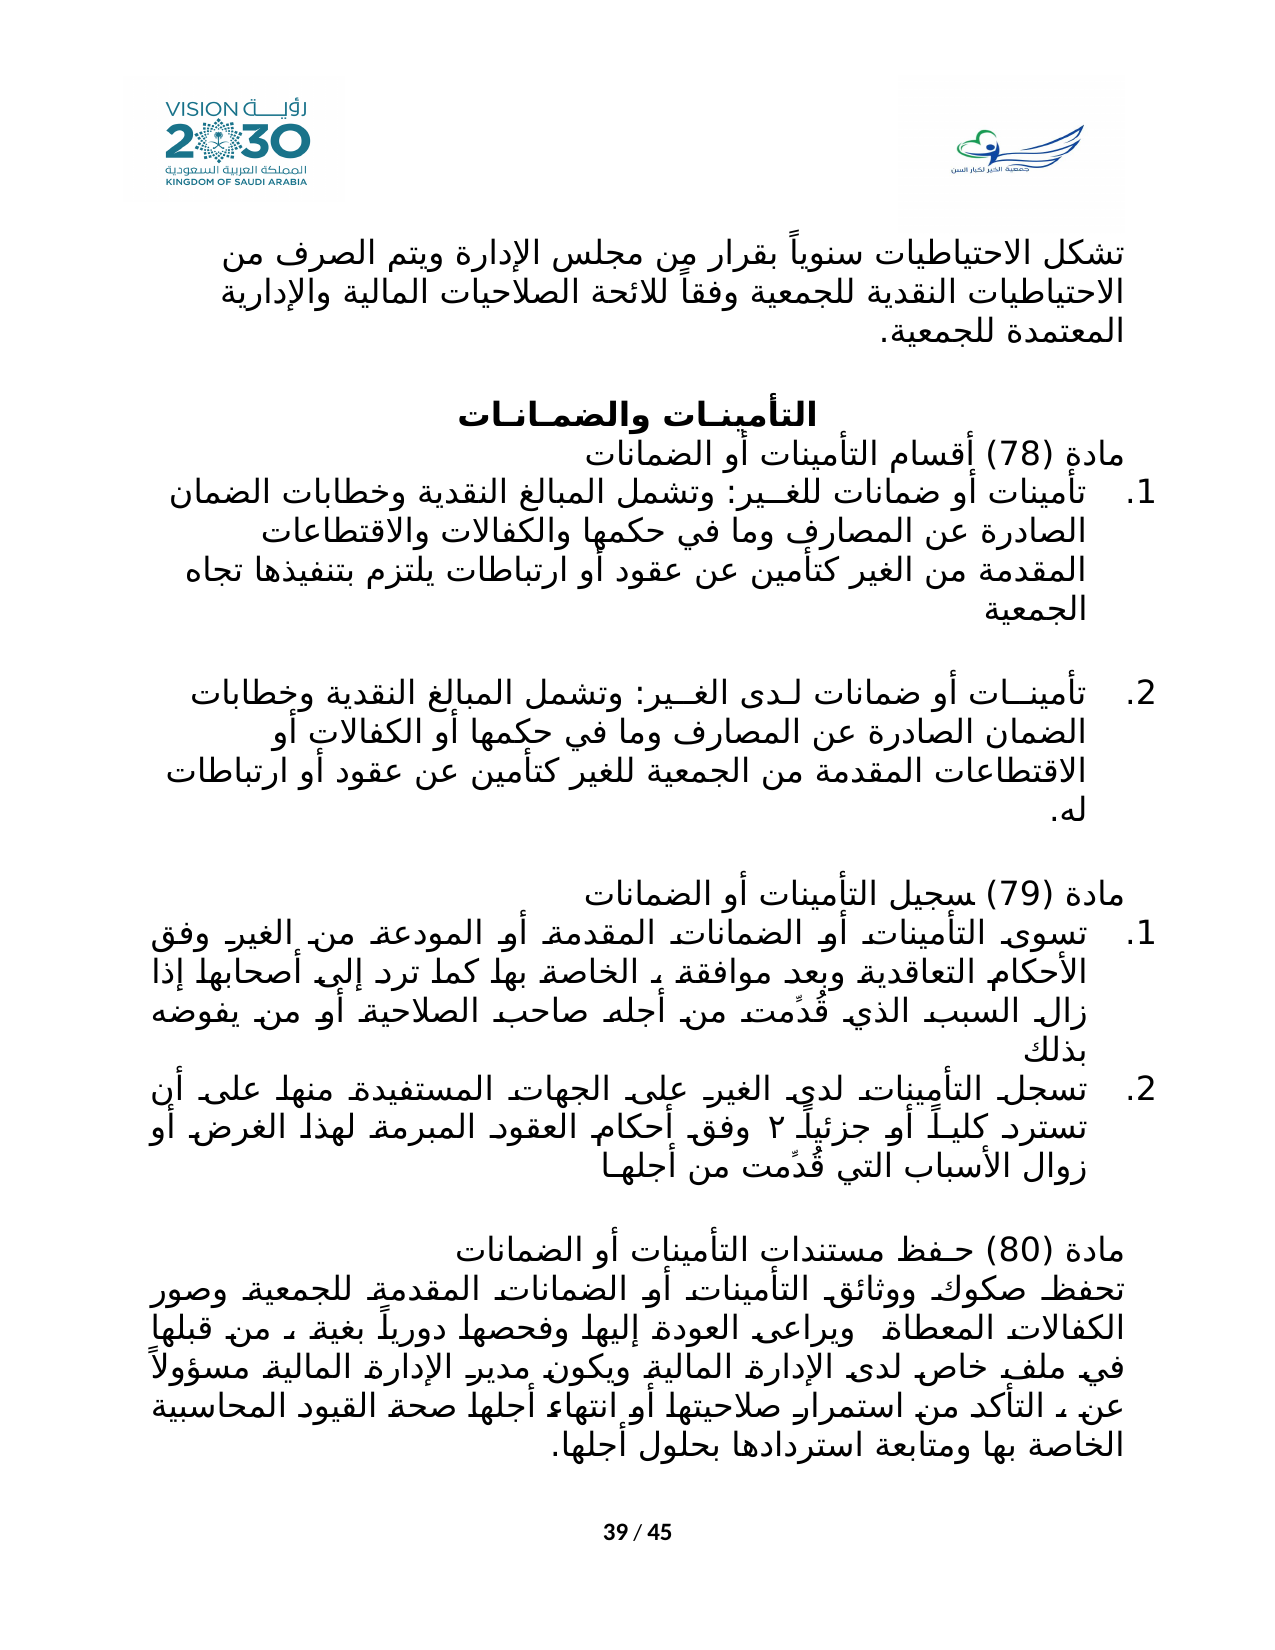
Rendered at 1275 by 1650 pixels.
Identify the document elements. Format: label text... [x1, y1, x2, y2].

text ﺍﻟﺘﺄﻣﻴﻨـﺎﺕ ﻭﺍﻟﻀﻤـﺎﻧـﺎﺕ [150, 395, 1125, 434]
list ﺗﺴﺠﻞ ﺍﻟﺘﺄﻣﻴﻨﺎﺕ ﻟﺪﻯ ﺍﻟﻐﻴﺮ ﻋﻠﻰ ﺍﻟﺠﻬﺎﺕ ﺍﻟﻤﺴﺘﻔﻴﺪﺓ ﻣﻨﻬﺎ ﻋﻠﻰ ﺃﻥ ﺗﺴﺘﺮﺩ ﻛﻠﻴـﺎً ﺃﻭ ﺟﺰﺋﻴﺎً ٢ ﻭﻓﻖ ﺃﺣﻜﺎﻡ ﺍﻟﻌﻘﻮﺩ ﺍﻟﻤﺒﺮﻣﺔ ﻟﻬﺬﺍ ﺍﻟﻐﺮﺽ ﺃﻭ ﺯﻭﺍﻝ ﺍﻷﺳﺒﺎﺏ ﺍﻟﺘﻲ ﻗُﺪﱢﻣﺖ ﻣﻦ ﺃﺟﻠﻬـﺎ [150, 1069, 1125, 1186]
text مادة (80) ﺣـﻔﻆ ﻣﺴﺘﻨﺪﺍﺕ ﺍﻟﺘﺄﻣﻴﻨﺎﺕ ﺃﻭ ﺍﻟﻀﻤﺎﻧﺎﺕ [150, 1231, 1125, 1270]
list ﺗﺴﻮﻯ ﺍﻟﺘﺄﻣﻴﻨﺎﺕ ﺃﻭ ﺍﻟﻀﻤﺎﻧﺎﺕ ﺍﻟﻤﻘﺪﻣﺔ ﺃﻭ ﺍﻟﻤﻮﺩﻋﺔ ﻣﻦ ﺍﻟﻐﻴﺮ ﻭﻓﻖ ﺍﻷﺣﻜﺎﻡ ﺍﻟﺘﻌﺎﻗﺪﻳﺔ ﻭﺑﻌﺪ ﻣﻮﺍﻓﻘﺔ ، ﺍﻟﺨﺎﺻﺔ ﺑﻬﺎ ﻛﻤﺎ ﺗﺮﺩ ﺇﻟﻰ ﺃﺻﺤﺎﺑﻬﺎ ﺇﺫﺍ ﺯﺍﻝ ﺍﻟﺴﺒﺐ ﺍﻟﺬﻱ ﻗُﺪﱢﻣﺖ ﻣﻦ ﺃﺟﻠﻪ ﺻﺎﺣﺐ ﺍﻟﺼﻼﺣﻴﺔ ﺃﻭ ﻣﻦ ﻳﻔﻮﺿﻪ ﺑﺬﻟﻚ [150, 913, 1125, 1069]
picture [898, 75, 1125, 234]
picture [122, 76, 345, 202]
text ﺗﺤﻔﻆ ﺻﻜﻮﻙ ﻭﻭﺛﺎﺋﻖ ﺍﻟﺘﺄﻣﻴﻨﺎﺕ ﺃﻭ ﺍﻟﻀﻤﺎﻧﺎﺕ ﺍﻟﻤﻘﺪﻣﺔ ﻟﻠﺠﻤﻌﻴﺔ ﻭﺻﻮﺭ ﺍﻟﻜﻔﺎﻻﺕ ﺍﻟﻤﻌﻄﺎﺓ ﻭﻳﺮﺍﻋﻰ ﺍﻟﻌﻮﺩﺓ ﺇﻟﻴﻬﺎ ﻭﻓﺤﺼﻬﺎ ﺩﻭﺭﻳﺎً ﺑﻐﻴﺔ ، ﻣﻦ ﻗﺒﻠﻬﺎ ﻓﻲ ﻣﻠﻒ ﺧﺎﺹ ﻟﺪﻯ ﺍﻹﺩﺍﺭﺓ ﺍﻟﻤﺎﻟﻴﺔ ﻭﻳﻜﻮﻥ ﻣﺪﻳﺮ ﺍﻹﺩﺍﺭﺓ ﺍﻟﻤﺎﻟﻴﺔ ﻣﺴﺆﻭﻻً ﻋﻦ ، ﺍﻟﺘﺄﻛﺪ ﻣﻦ ﺍﺳﺘﻤﺮﺍﺭ ﺻﻼﺣﻴﺘﻬﺎ ﺃﻭ ﺍﻧﺘﻬﺎﺀ ﺃﺟﻠﻬﺎ ﺻﺤﺔ ﺍﻟﻘﻴﻮﺩ ﺍﻟﻤﺤﺎﺳﺒﻴﺔ ﺍﻟﺨﺎﺻﺔ ﺑﻬﺎ ﻭﻣﺘﺎﺑﻌﺔ ﺍﺳﺘﺮﺩﺍﺩﻫﺎ ﺑﺤﻠﻮﻝ ﺃﺟﻠﻬﺎ. [150, 1270, 1125, 1464]
text ﺗﺸﻜﻞ ﺍﻻﺣﺘﻴﺎﻃﻴﺎﺕ ﺳﻨﻮﻳﺎً ﺑﻘﺮﺍﺭ ﻣﻦ ﻣﺠﻠﺲ ﺍﻹﺩﺍﺭﺓ ﻭﻳﺘﻢ ﺍﻟﺼﺮﻑ ﻣﻦ ﺍﻻﺣﺘﻴﺎﻃﻴﺎﺕ ﺍﻟﻨﻘﺪﻳﺔ ﻟﻠﺠﻤﻌﻴﺔ ﻭﻓﻘﺎً ﻟﻼﺋﺤﺔ ﺍﻟﺼﻼﺣﻴﺎﺕ ﺍﻟﻤﺎﻟﻴﺔ ﻭﺍﻹﺩﺍﺭﻳﺔ ﺍﻟﻤﻌﺘﻤﺪﺓ ﻟﻠﺠﻤﻌﻴﺔ. [150, 233, 1125, 350]
list ﺗﺄﻣﻴﻨﺎﺕ ﺃﻭ ﺿﻤﺎﻧﺎﺕ ﻟﻠﻐــﻴﺮ: ﻭﺗﺸﻤﻞ ﺍﻟﻤﺒﺎﻟﻎ ﺍﻟﻨﻘﺪﻳﺔ ﻭﺧﻄﺎﺑﺎﺕ ﺍﻟﻀﻤﺎﻥ ﺍﻟﺼﺎﺩﺭﺓ ﻋﻦ ﺍﻟﻤﺼﺎﺭﻑ ﻭﻣﺎ ﻓﻲ ﺣﻜﻤﻬﺎ ﻭﺍﻟﻜﻔﺎﻻﺕ ﻭﺍﻻﻗﺘﻄﺎﻋﺎﺕ ﺍﻟﻤﻘﺪﻣﺔ ﻣﻦ ﺍﻟﻐﻴﺮ ﻛﺘﺄﻣﻴﻦ ﻋﻦ ﻋﻘﻮﺩ ﺃﻭ ﺍﺭﺗﺒﺎﻃﺎﺕ ﻳﻠﺘﺰﻡ ﺑﺘﻨﻔﻴﺬﻫﺎ ﺗﺠﺎﻩ ﺍﻟﺠﻤﻌﻴﺔ [150, 473, 1125, 628]
text مادة (79) ﺴﺠﻴﻞ ﺍﻟﺘﺄﻣﻴﻨﺎﺕ ﺃﻭ ﺍﻟﻀﻤﺎﻧﺎﺕ [150, 875, 1125, 913]
text مادة (78) ﺃﻗﺴﺎﻡ ﺍﻟﺘﺄﻣﻴﻨﺎﺕ ﺃﻭ ﺍﻟﻀﻤﺎﻧﺎﺕ [150, 434, 1125, 473]
list ﺗﺄﻣﻴﻨــﺎﺕ ﺃﻭ ﺿﻤﺎﻧﺎﺕ ﻟـﺪﻯ ﺍﻟﻐــﻴﺮ: ﻭﺗﺸﻤﻞ ﺍﻟﻤﺒﺎﻟﻎ ﺍﻟﻨﻘﺪﻳﺔ ﻭﺧﻄﺎﺑﺎﺕ ﺍﻟﻀﻤﺎﻥ ﺍﻟﺼﺎﺩﺭﺓ ﻋﻦ ﺍﻟﻤﺼﺎﺭﻑ ﻭﻣﺎ ﻓﻲ ﺣﻜﻤﻬﺎ ﺃﻭ ﺍﻟﻜﻔﺎﻻﺕ ﺃﻭ ﺍﻻﻗﺘﻄﺎﻋﺎﺕ ﺍﻟﻤﻘﺪﻣﺔ ﻣﻦ ﺍﻟﺠﻤﻌﻴﺔ ﻟﻠﻐﻴﺮ ﻛﺘﺄﻣﻴﻦ ﻋﻦ ﻋﻘﻮﺩ ﺃﻭ ﺍﺭﺗﺒﺎﻃﺎﺕ ﻟﻪ. [150, 674, 1125, 829]
